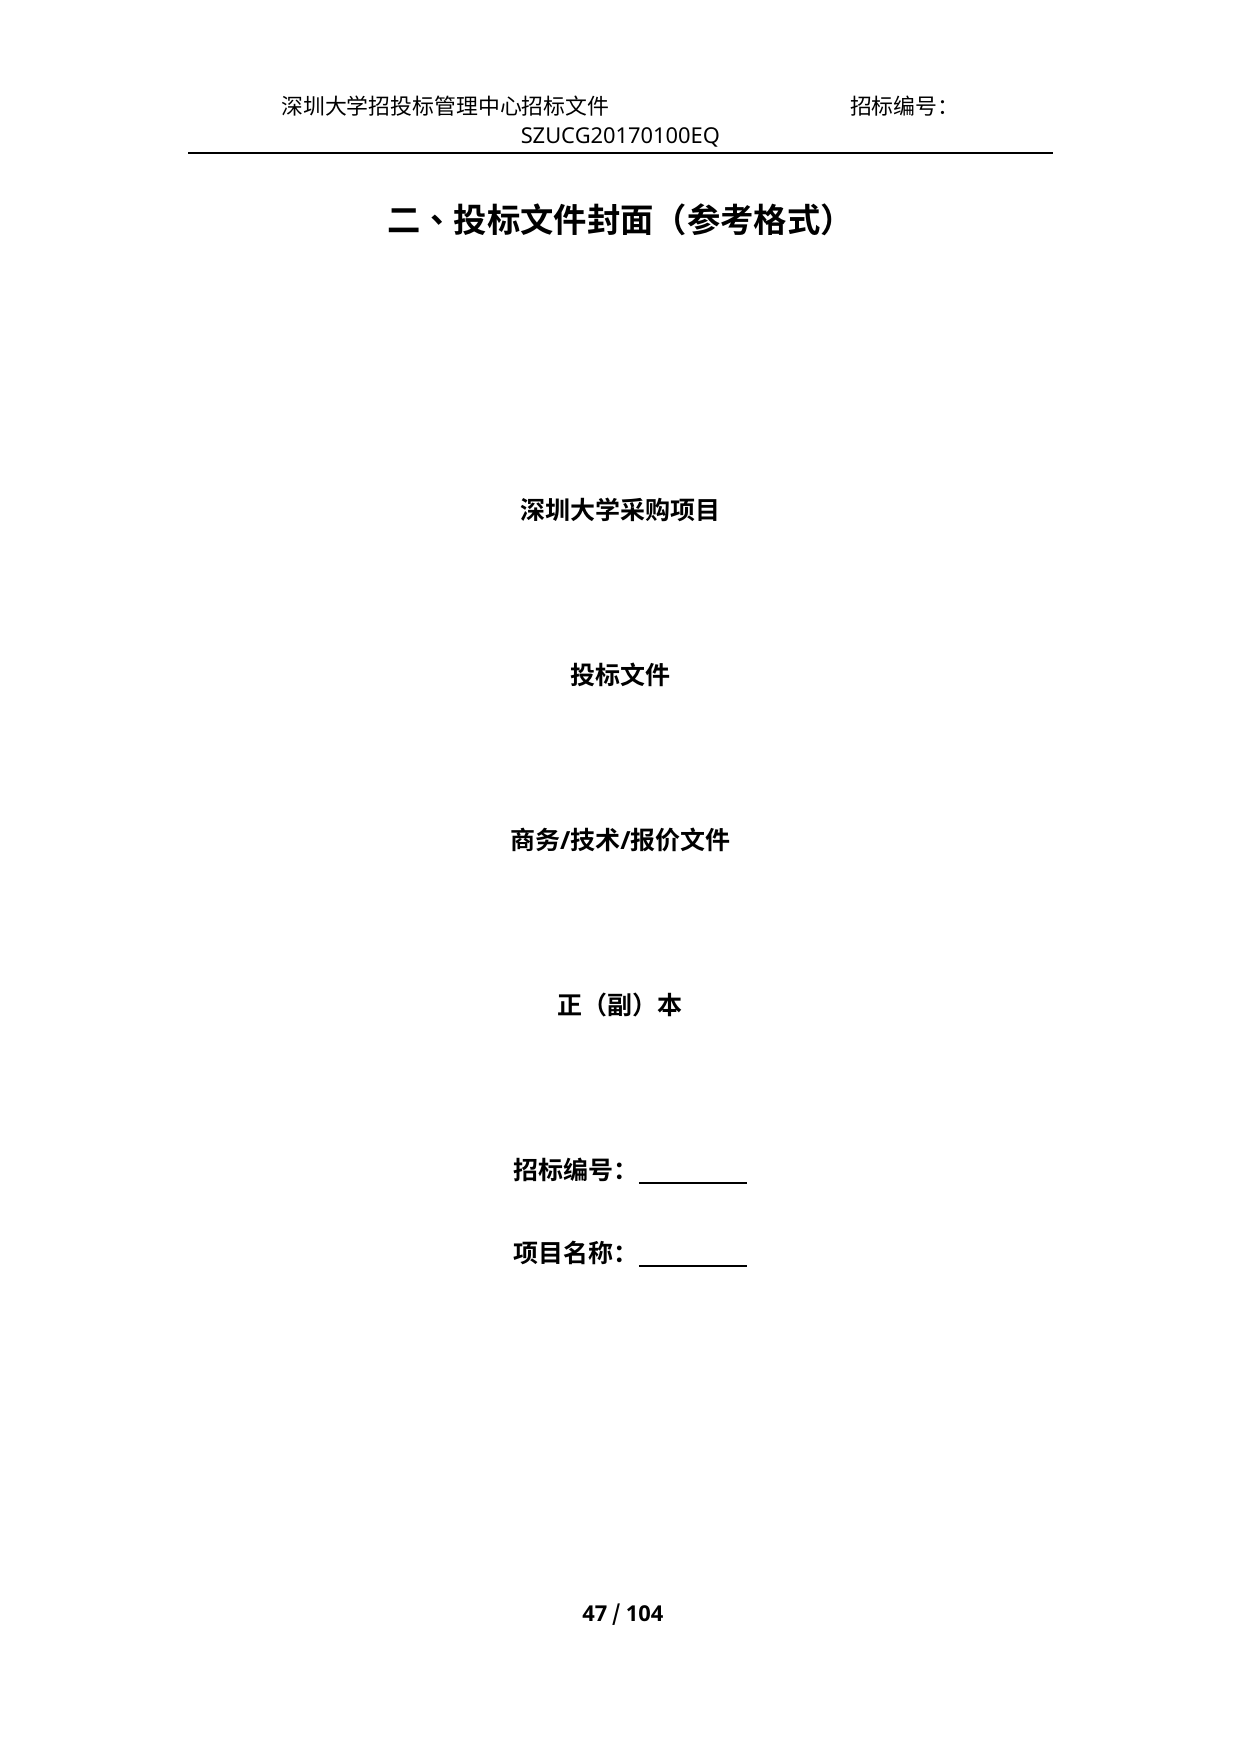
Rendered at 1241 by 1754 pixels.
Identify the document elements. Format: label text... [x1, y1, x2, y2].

text 深圳大学采购项目 [187, 476, 1053, 541]
subtitle 二、投标文件封面（参考格式） [187, 187, 1053, 252]
text 招标编号： [187, 1136, 1053, 1201]
text 投标文件 [187, 641, 1053, 706]
text 商务/技术/报价文件 [187, 806, 1053, 871]
text 正（副）本 [187, 971, 1053, 1036]
text 项目名称： [187, 1219, 1053, 1284]
